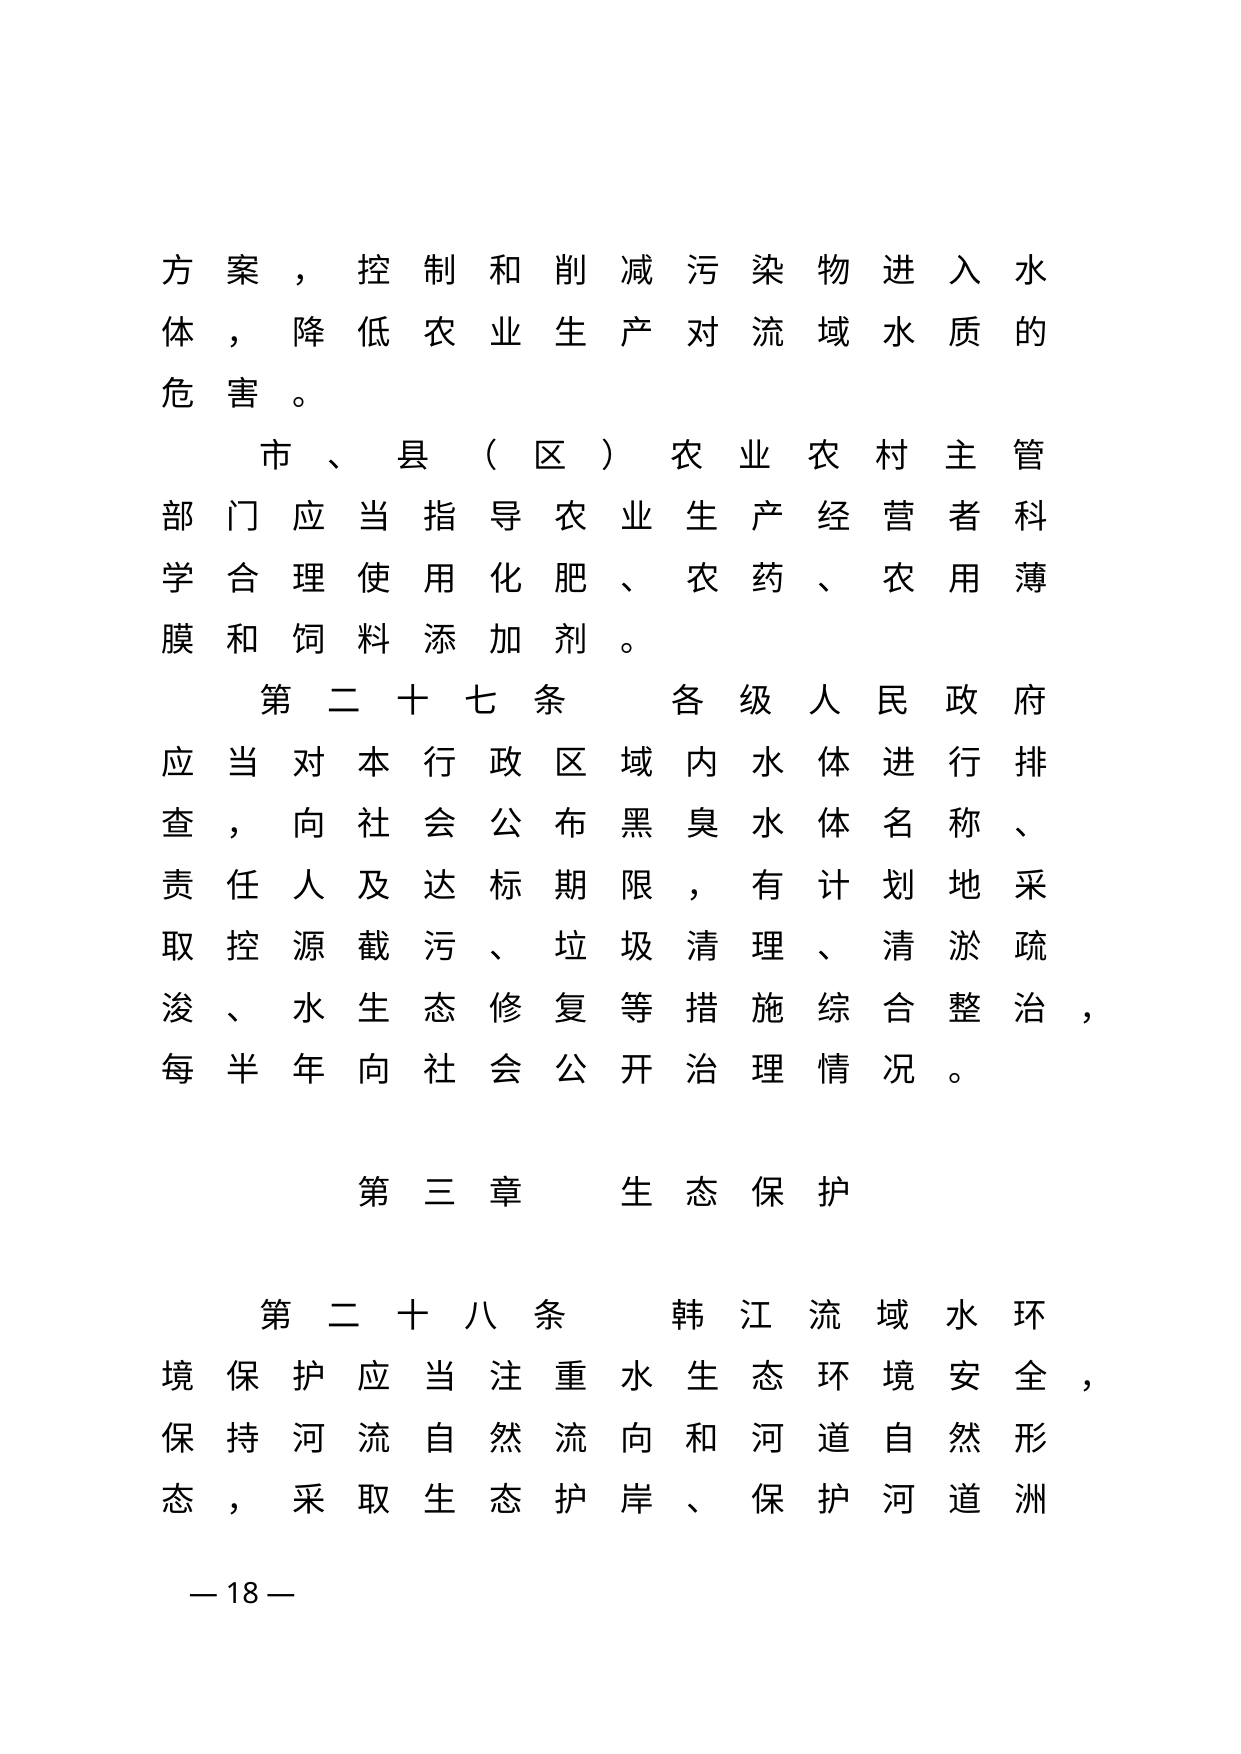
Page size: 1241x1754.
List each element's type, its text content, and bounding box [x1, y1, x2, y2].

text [161, 237, 1079, 422]
text 第三章 生态保护 [161, 1159, 1079, 1221]
text 第二十七条 各级人民政府应当对本行政区域内水体进行排查，向社会公布黑臭水体名称、责任人及达标期限，有计划地采取控源截污、垃圾清理、清淤疏浚、水生态修复等措施综合整治，每半年向社会公开治理情况。 [161, 668, 1079, 1098]
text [161, 1282, 1079, 1528]
text 市、县（区）农业农村主管部门应当指导农业生产经营者科学合理使用化肥、农药、农用薄膜和饲料添加剂。 [161, 422, 1079, 668]
